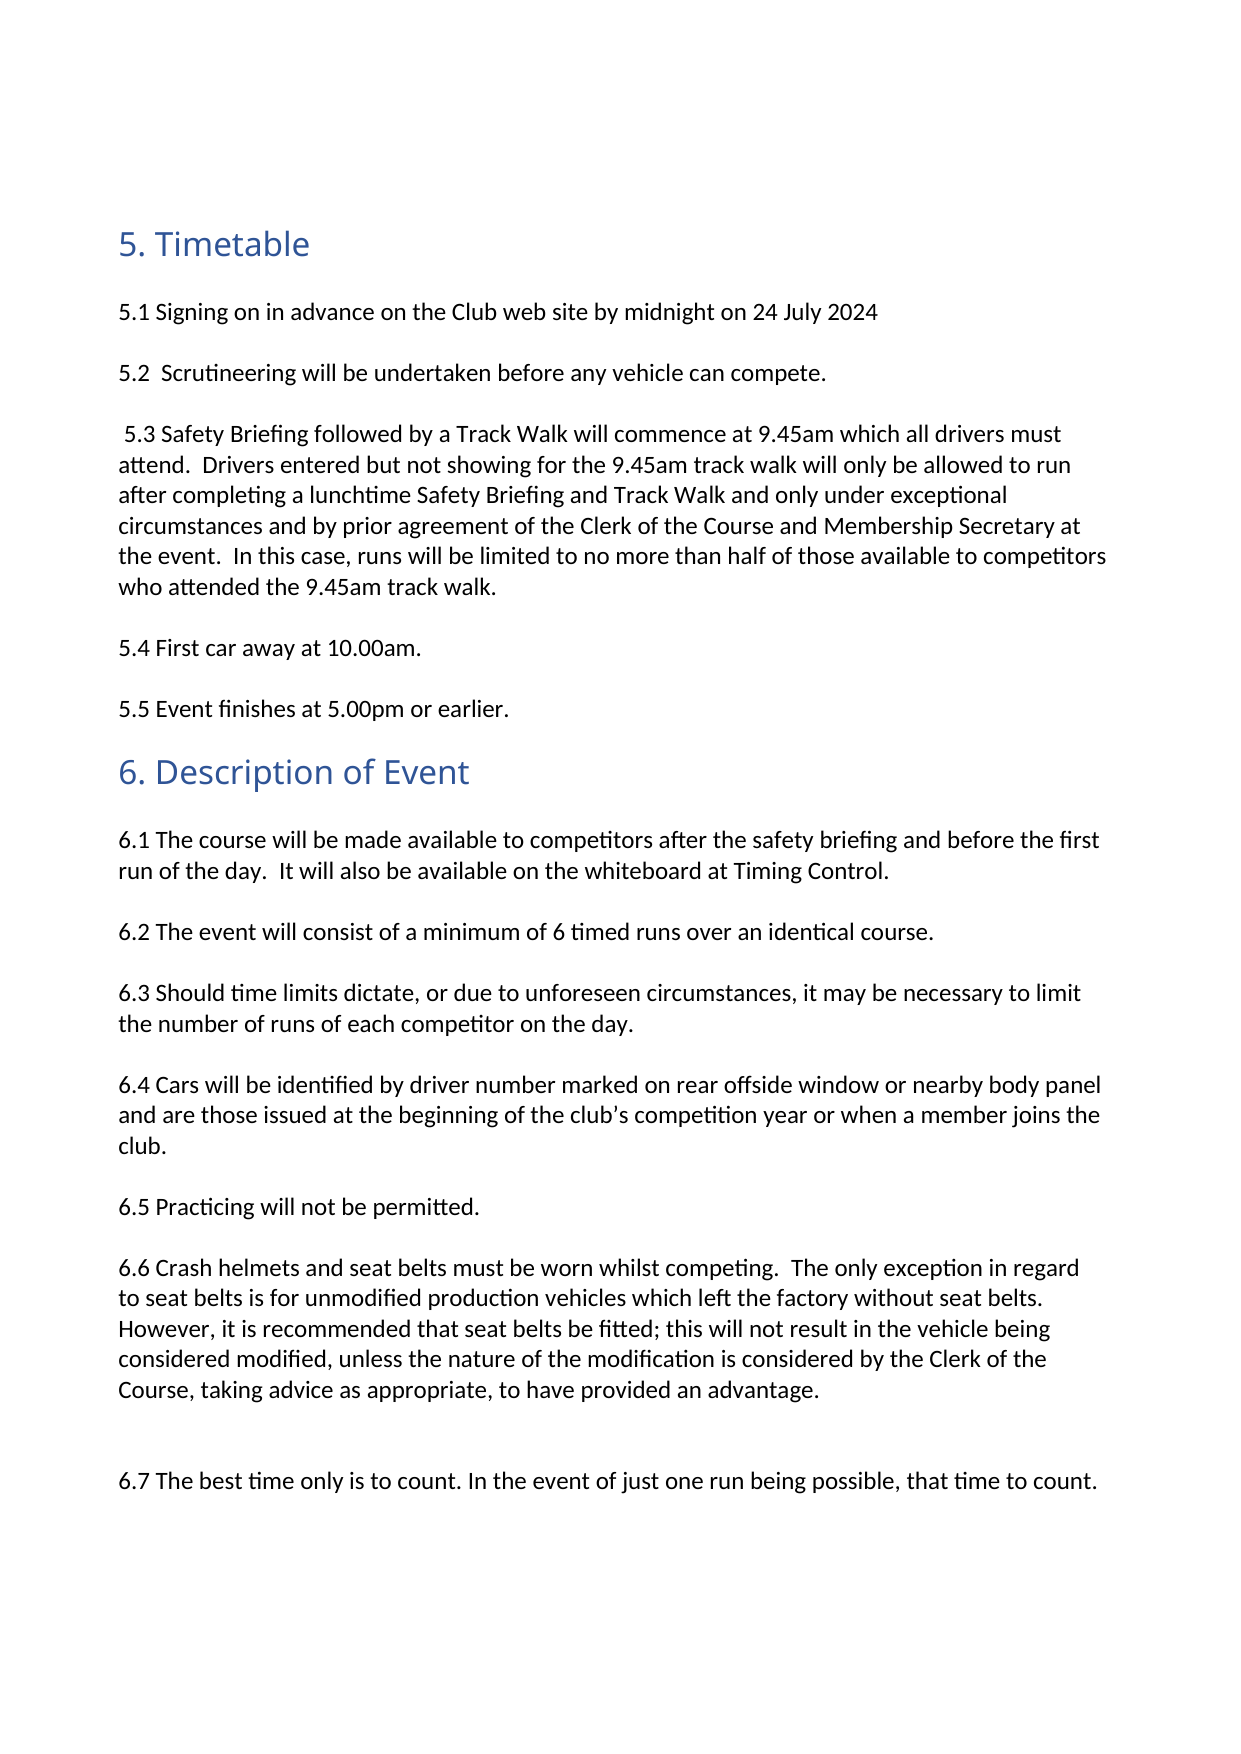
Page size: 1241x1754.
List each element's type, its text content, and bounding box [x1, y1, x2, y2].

text 5.4 First car away at 10.00am. [118, 632, 1107, 663]
text 6.4 Cars will be identified by driver number marked on rear offside window or nearby body panel and are those issued at the beginning of the club’s competition year or when a member joins the club. [118, 1069, 1107, 1160]
text 6.3 Should time limits dictate, or due to unforeseen circumstances, it may be necessary to limit the number of runs of each competitor on the day. [118, 977, 1107, 1038]
subtitle 5. Timetable [118, 220, 1107, 266]
text 5.2 Scrutineering will be undertaken before any vehicle can compete. [118, 357, 1107, 388]
text 5.1 Signing on in advance on the Club web site by midnight on 24 July 2024 [118, 296, 1107, 327]
text 5.5 Event finishes at 5.00pm or earlier. [118, 693, 1107, 724]
text 6.7 The best time only is to count. In the event of just one run being possible, that time to count. [118, 1466, 1107, 1496]
subtitle 6. Description of Event [118, 749, 1107, 794]
text 6.2 The event will consist of a minimum of 6 timed runs over an identical course. [118, 916, 1107, 947]
text 5.3 Safety Briefing followed by a Track Walk will commence at 9.45am which all drivers must attend. Drivers entered but not showing for the 9.45am track walk will only be allowed to run after completing a lunchtime Safety Briefing and Track Walk and only under exceptional circumstances and by prior agreement of the Clerk of the Course and Membership Secretary at the event. In this case, runs will be limited to no more than half of those available to competitors who attended the 9.45am track walk. [118, 418, 1107, 602]
text 6.1 The course will be made available to competitors after the safety briefing and before the first run of the day. It will also be available on the whiteboard at Timing Control. [118, 824, 1107, 886]
text 6.5 Practicing will not be permitted. [118, 1191, 1107, 1221]
text 6.6 Crash helmets and seat belts must be worn whilst competing. The only exception in regard to seat belts is for unmodified production vehicles which left the factory without seat belts. However, it is recommended that seat belts be fitted; this will not result in the vehicle being considered modified, unless the nature of the modification is considered by the Clerk of the Course, taking advice as appropriate, to have provided an advantage. [118, 1252, 1107, 1404]
